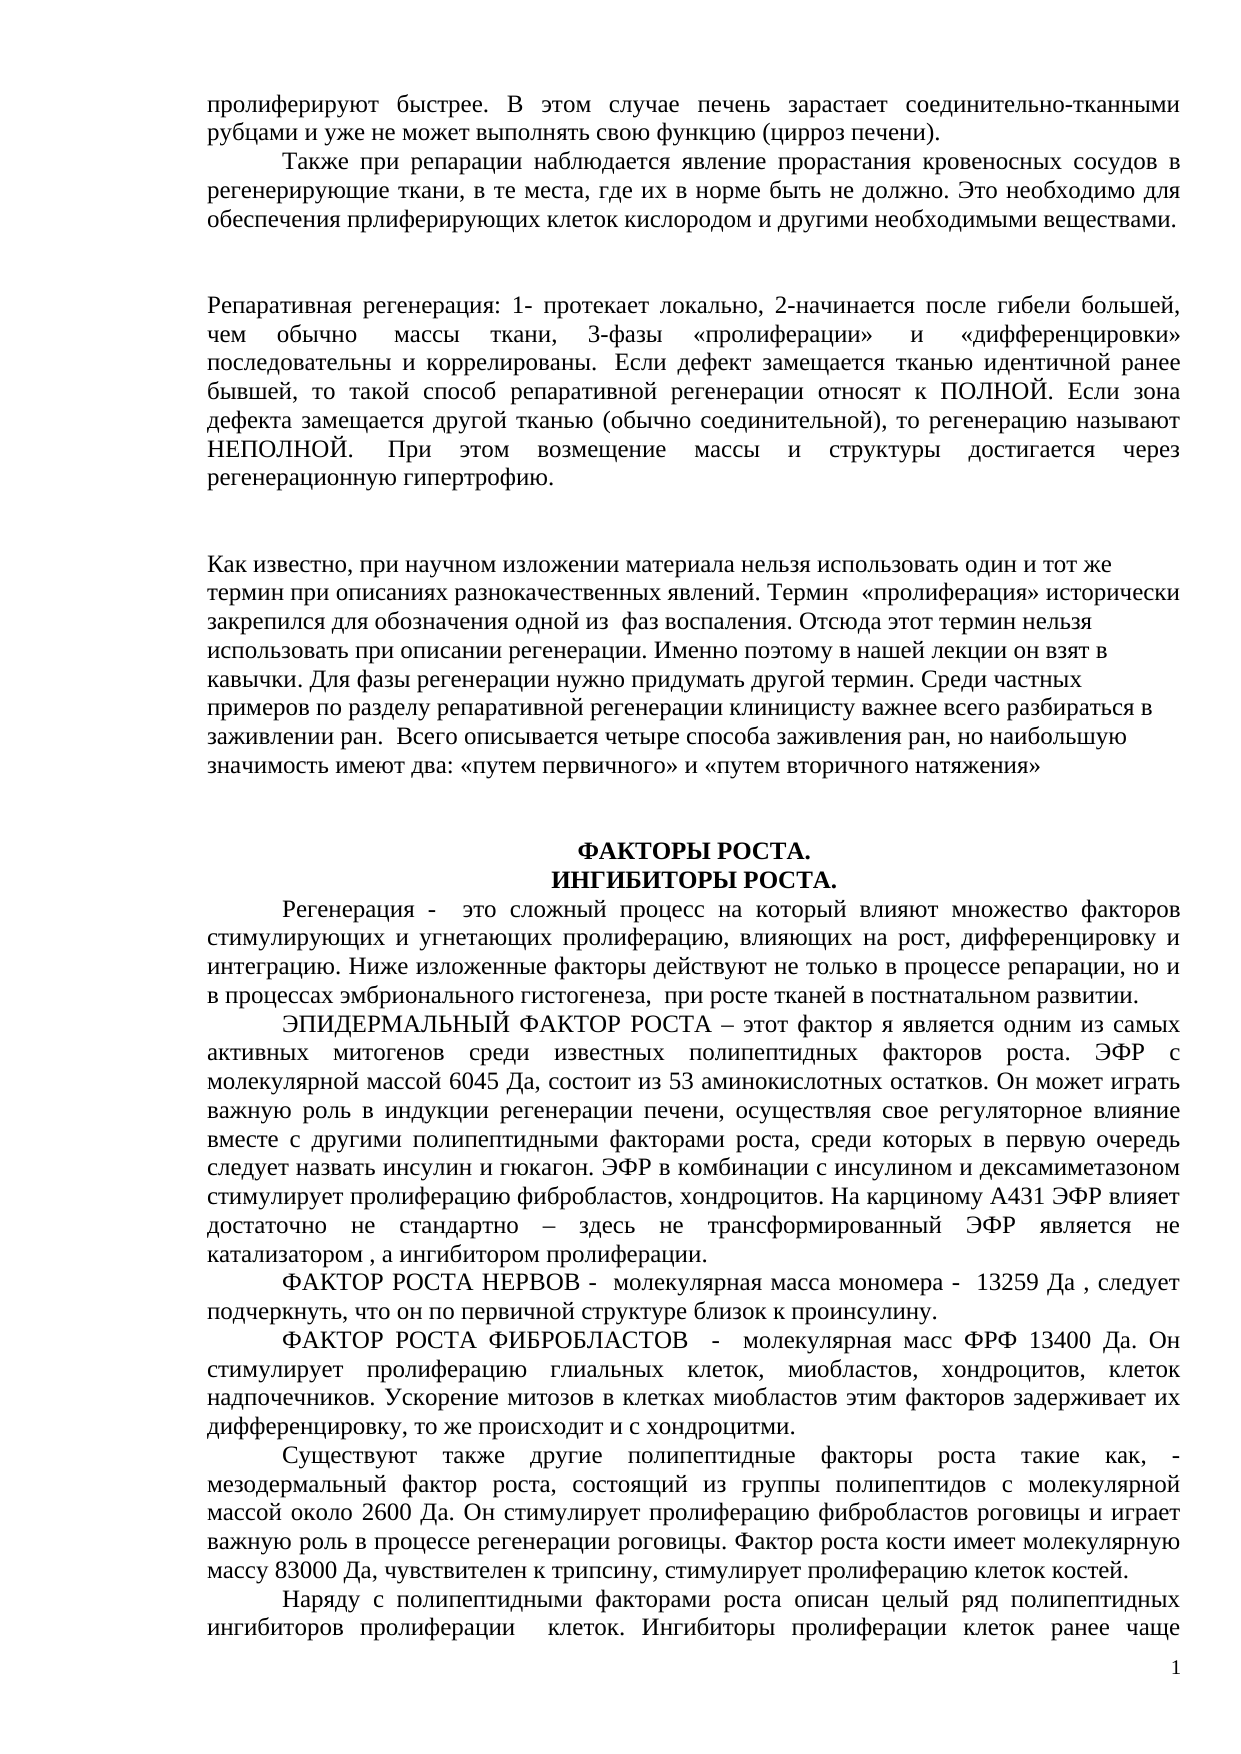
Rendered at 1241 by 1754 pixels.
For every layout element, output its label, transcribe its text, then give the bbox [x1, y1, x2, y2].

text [207, 89, 1181, 146]
text ЭПИДЕРМАЛЬНЫЙ ФАКТОР РОСТА – этот фактор я является одним из самых активных митогенов среди известных полипептидных факторов роста. ЭФР с молекулярной массой 6045 Да, состоит из 53 аминокислотных остатков. Он может играть важную роль в индукции регенерации печени, осуществляя свое регуляторное влияние вместе с другими полипептидными факторами роста, среди которых в первую очередь следует назвать инсулин и гюкагон. ЭФР в комбинации с инсулином и дексамиметазоном стимулирует пролиферацию фибробластов, хондроцитов. На карциному А431 ЭФР влияет достаточно не стандартно – здесь не трансформированный ЭФР является не катализатором , а ингибитором пролиферации. [207, 1009, 1181, 1267]
text ФАКТОР РОСТА НЕРВОВ - молекулярная масса мономера - 13259 Да , следует подчеркнуть, что он по первичной структуре близок к проинсулину. [207, 1267, 1181, 1325]
text ФАКТОР РОСТА ФИБРОБЛАСТОВ - молекулярная масс ФРФ 13400 Да. Он стимулирует пролиферацию глиальных клеток, миобластов, хондроцитов, клеток надпочечников. Ускорение митозов в клетках миобластов этим факторов задерживает их дифференцировку, то же происходит и с хондроцитми. [207, 1325, 1181, 1440]
text Репаративная регенерация: 1- протекает локально, 2-начинается после гибели большей, чем обычно массы ткани, 3-фазы «пролиферации» и «дифференцировки» последовательны и коррелированы. Если дефект замещается тканью идентичной ранее бывшей, то такой способ репаративной регенерации относят к ПОЛНОЙ. Если зона дефекта замещается другой тканью (обычно соединительной), то регенерацию называют НЕПОЛНОЙ. При этом возмещение массы и структуры достигается через регенерационную гипертрофию. [207, 290, 1181, 491]
text ФАКТОРЫ РОСТА. [207, 836, 1181, 865]
text Регенерация - это сложный процесс на который влияют множество факторов стимулирующих и угнетающих пролиферацию, влияющих на рост, дифференцировку и интеграцию. Ниже изложенные факторы действуют не только в процессе репарации, но и в процессах эмбрионального гистогенеза, при росте тканей в постнатальном развитии. [207, 894, 1181, 1009]
text Существуют также другие полипептидные факторы роста такие как, - мезодермальный фактор роста, состоящий из группы полипептидов с молекулярной массой около 2600 Да. Он стимулирует пролиферацию фибробластов роговицы и играет важную роль в процессе регенерации роговицы. Фактор роста кости имеет молекулярную массу 83000 Да, чувствителен к трипсину, стимулирует пролиферацию клеток костей. [207, 1440, 1181, 1584]
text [207, 1584, 1181, 1641]
text Также при репарации наблюдается явление прорастания кровеносных сосудов в регенерирующие ткани, в те места, где их в норме быть не должно. Это необходимо для обеспечения прлиферирующих клеток кислородом и другими необходимыми веществами. [207, 146, 1181, 232]
text ИНГИБИТОРЫ РОСТА. [207, 865, 1181, 894]
text Как известно, при научном изложении материала нельзя использовать один и тот же термин при описаниях разнокачественных явлений. Термин «пролиферация» исторически закрепился для обозначения одной из фаз воспаления. Отсюда этот термин нельзя использовать при описании регенерации. Именно поэтому в нашей лекции он взят в кавычки. Для фазы регенерации нужно придумать другой термин. Среди частных примеров по разделу репаративной регенерации клиницисту важнее всего разбираться в заживлении ран. Всего описывается четыре способа заживления ран, но наибольшую значимость имеют два: «путем первичного» и «путем вторичного натяжения» [207, 549, 1181, 779]
